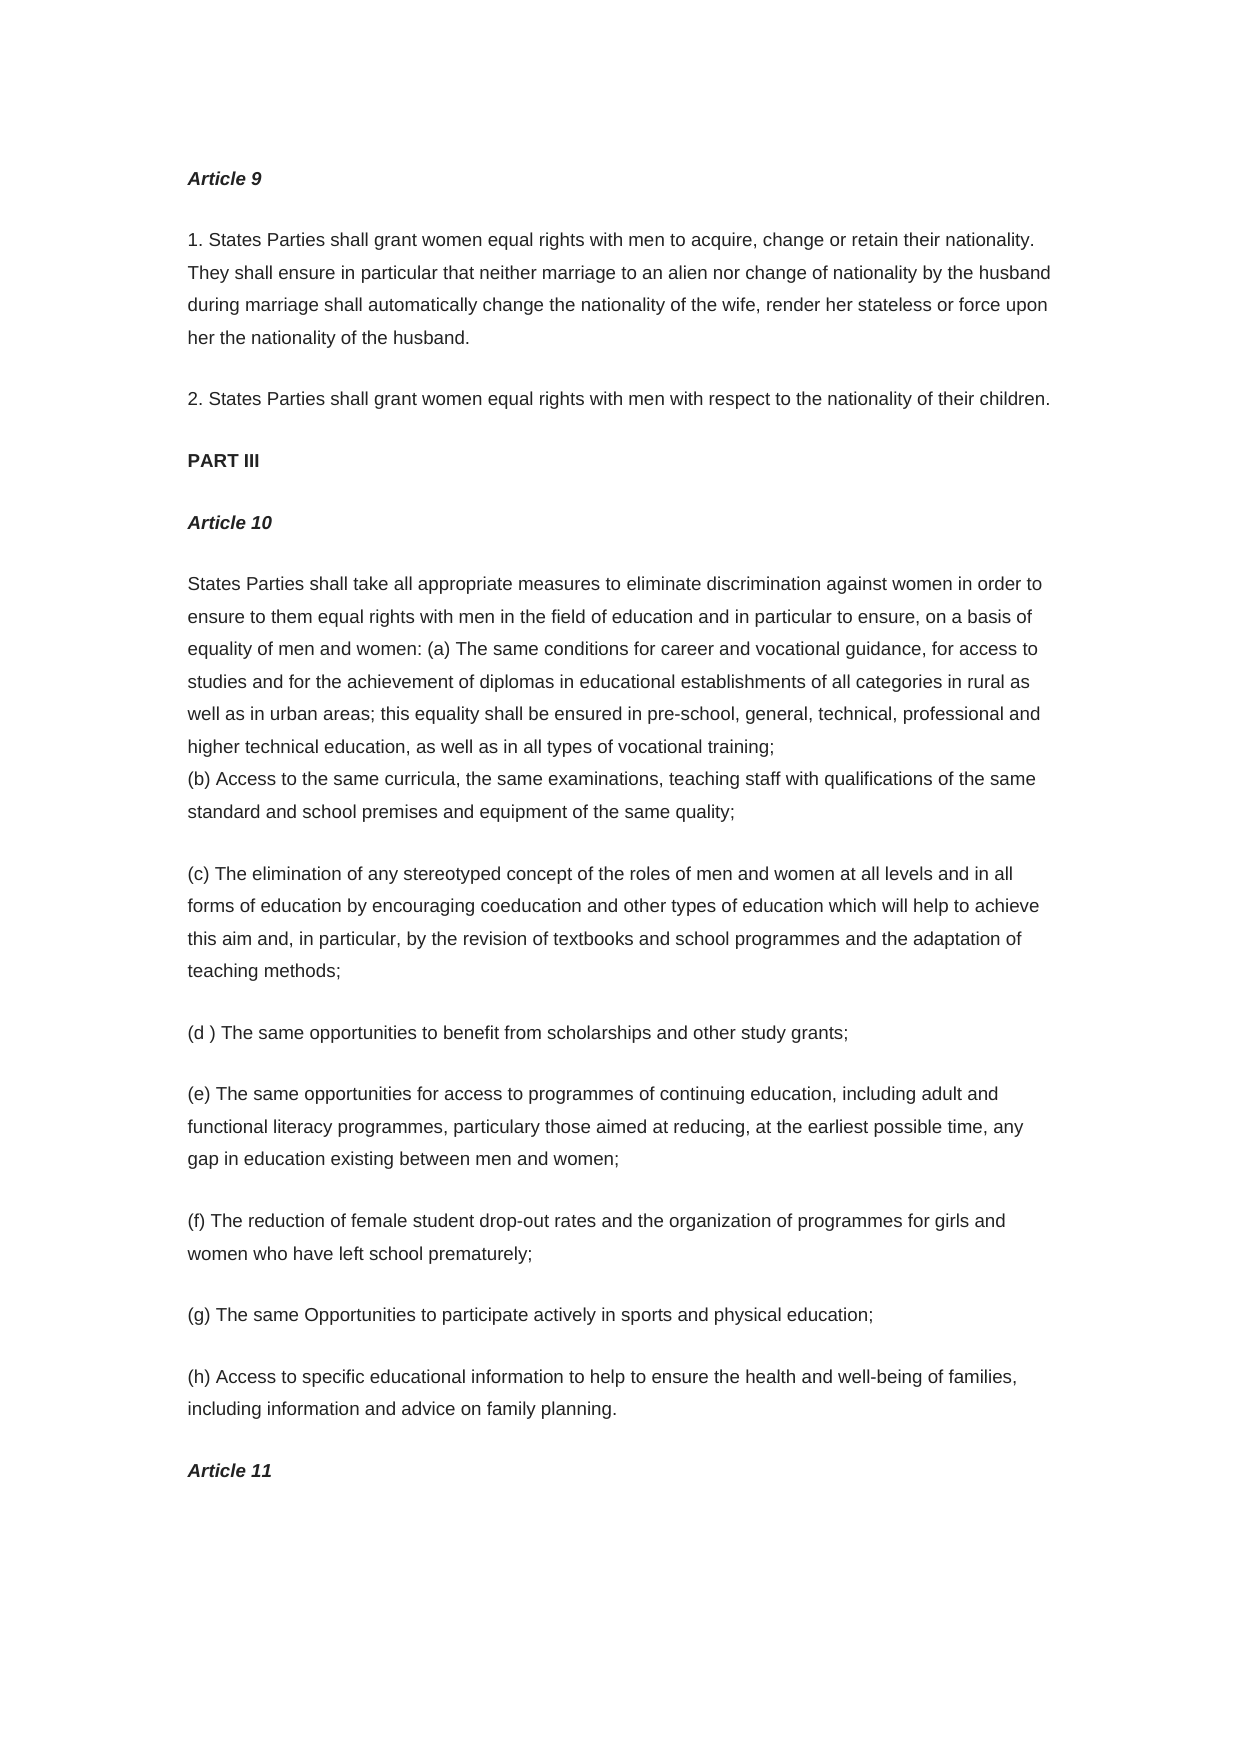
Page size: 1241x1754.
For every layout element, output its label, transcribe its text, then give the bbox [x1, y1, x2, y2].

text (c) The elimination of any stereotyped concept of the roles of men and women at all levels and in all forms of education by encouraging coeducation and other types of education which will help to achieve this aim and, in particular, by the revision of textbooks and school programmes and the adaptation of teaching methods; [187, 857, 1053, 987]
text (d ) The same opportunities to benefit from scholarships and other study grants; [187, 1016, 1053, 1049]
text Article 11 [187, 1454, 1053, 1487]
text Article 9 [187, 162, 1053, 194]
text (h) Access to specific educational information to help to ensure the health and well-being of families, including information and advice on family planning. [187, 1360, 1053, 1425]
text (g) The same Opportunities to participate actively in sports and physical education; [187, 1299, 1053, 1331]
text 1. States Parties shall grant women equal rights with men to acquire, change or retain their nationality. They shall ensure in particular that neither marriage to an alien nor change of nationality by the husband during marriage shall automatically change the nationality of the wife, render her stateless or force upon her the nationality of the husband. [187, 224, 1053, 354]
text 2. States Parties shall grant women equal rights with men with respect to the nationality of their children. [187, 383, 1053, 415]
text (f) The reduction of female student drop-out rates and the organization of programmes for girls and women who have left school prematurely; [187, 1204, 1053, 1269]
text Article 10 [187, 506, 1053, 539]
text States Parties shall take all appropriate measures to eliminate discrimination against women in order to ensure to them equal rights with men in the field of education and in particular to ensure, on a basis of equality of men and women: (a) The same conditions for career and vocational guidance, for access to studies and for the achievement of diplomas in educational establishments of all categories in rural as well as in urban areas; this equality shall be ensured in pre-school, general, technical, professional and higher technical education, as well as in all types of vocational training; (b) Access to the same curricula, the same examinations, teaching staff with qualifications of the same standard and school premises and equipment of the same quality; [187, 568, 1053, 828]
text (e) The same opportunities for access to programmes of continuing education, including adult and functional literacy programmes, particulary those aimed at reducing, at the earliest possible time, any gap in education existing between men and women; [187, 1078, 1053, 1175]
text PART III [187, 444, 1053, 477]
